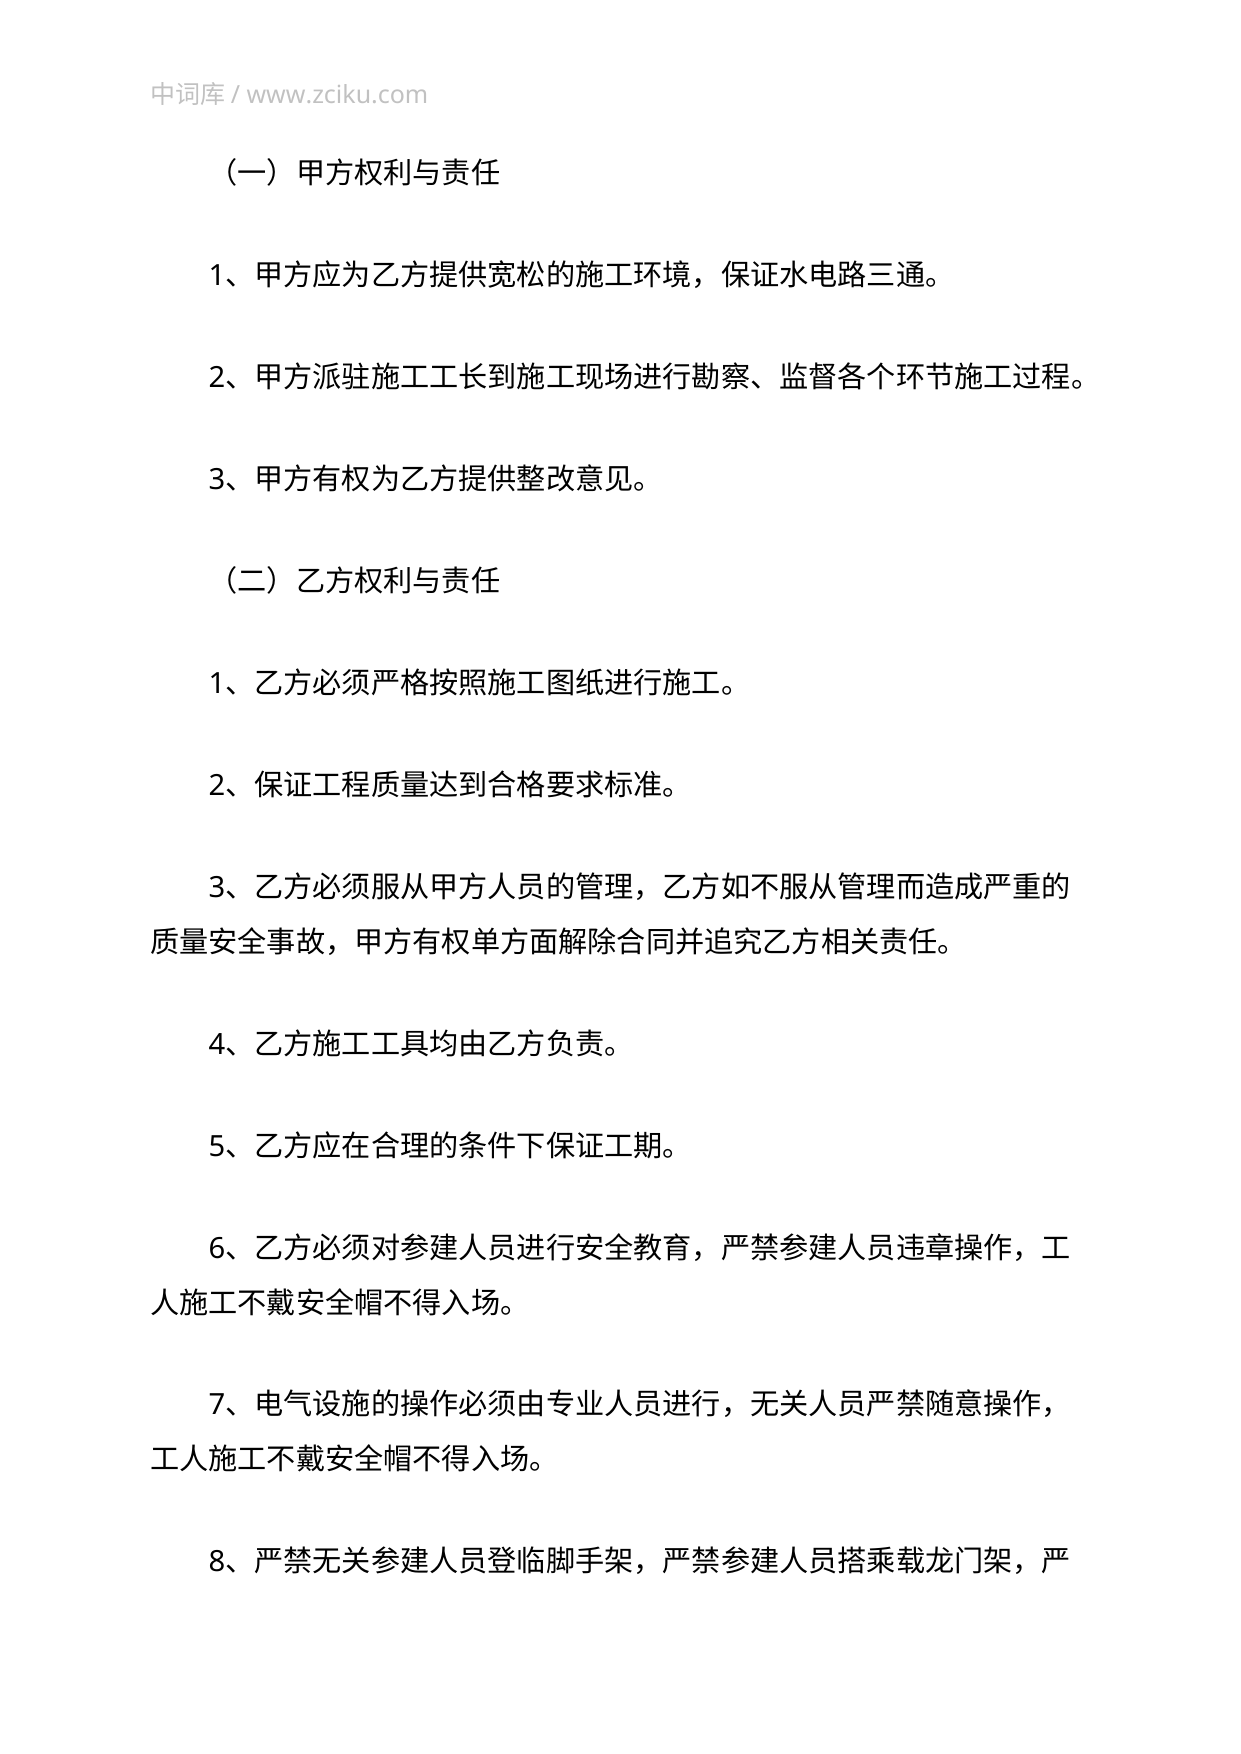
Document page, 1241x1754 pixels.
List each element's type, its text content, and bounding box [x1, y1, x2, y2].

text 2、保证工程质量达到合格要求标准。 [150, 761, 1090, 804]
text 5、乙方应在合理的条件下保证工期。 [150, 1122, 1090, 1164]
text 1、甲方应为乙方提供宽松的施工环境，保证水电路三通。 [150, 252, 1090, 294]
text 1、乙方必须严格按照施工图纸进行施工。 [150, 659, 1090, 702]
text （二）乙方权利与责任 [150, 558, 1090, 600]
text 3、乙方必须服从甲方人员的管理，乙方如不服从管理而造成严重的质量安全事故，甲方有权单方面解除合同并追究乙方相关责任。 [150, 863, 1090, 961]
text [150, 1538, 1090, 1580]
text 6、乙方必须对参建人员进行安全教育，严禁参建人员违章操作，工人施工不戴安全帽不得入场。 [150, 1224, 1090, 1321]
text 3、甲方有权为乙方提供整改意见。 [150, 456, 1090, 498]
text 4、乙方施工工具均由乙方负责。 [150, 1020, 1090, 1063]
text 2、甲方派驻施工工长到施工现场进行勘察、监督各个环节施工过程。 [150, 354, 1090, 396]
text （一）甲方权利与责任 [150, 150, 1090, 192]
text 7、电气设施的操作必须由专业人员进行，无关人员严禁随意操作，工人施工不戴安全帽不得入场。 [150, 1381, 1090, 1478]
